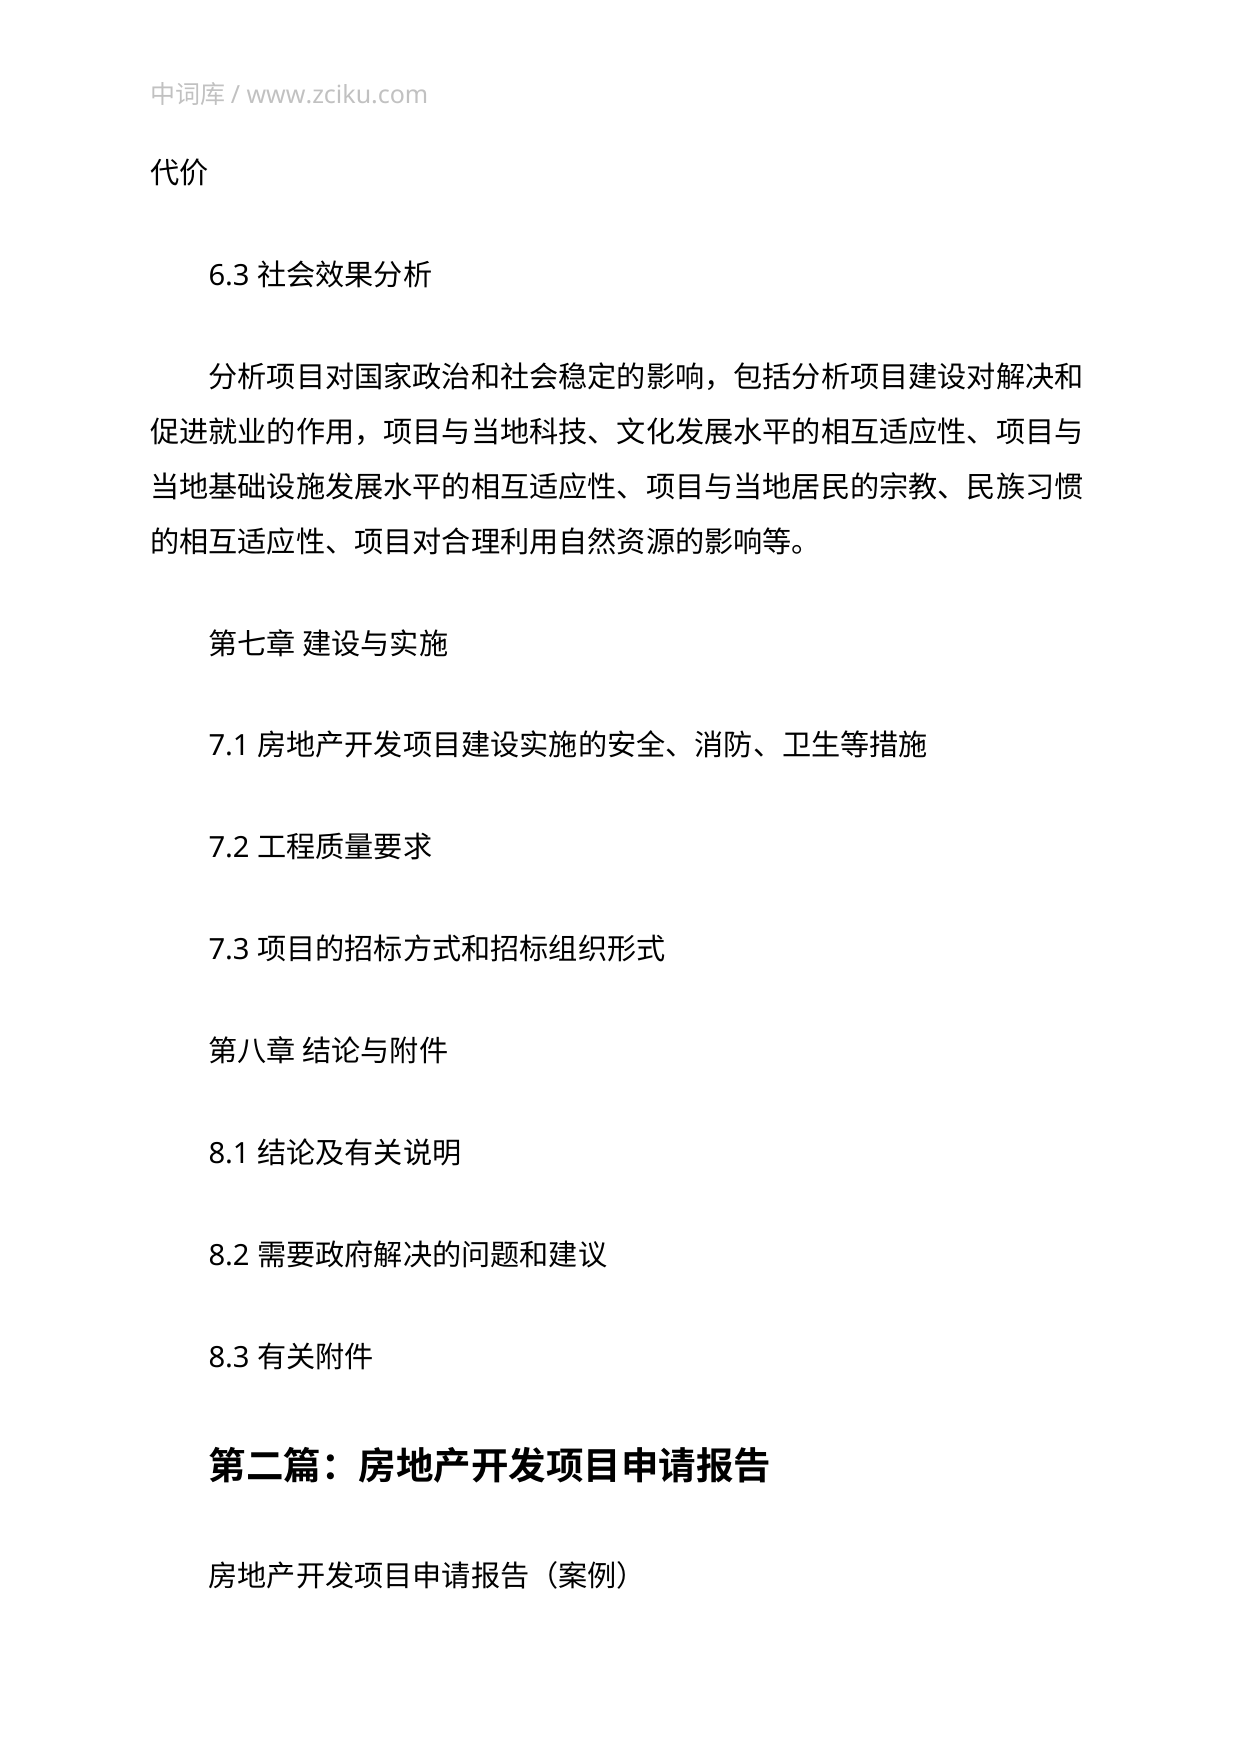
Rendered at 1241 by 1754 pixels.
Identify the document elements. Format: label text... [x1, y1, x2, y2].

text 第七章 建设与实施 [150, 620, 1090, 662]
text 7.2 工程质量要求 [150, 824, 1090, 866]
text 8.3 有关附件 [150, 1334, 1090, 1376]
text 8.1 结论及有关说明 [150, 1130, 1090, 1172]
text 6.3 社会效果分析 [150, 252, 1090, 294]
text 8.2 需要政府解决的问题和建议 [150, 1232, 1090, 1274]
text 房地产开发项目申请报告（案例） [150, 1553, 1090, 1595]
text 7.1 房地产开发项目建设实施的安全、消防、卫生等措施 [150, 722, 1090, 764]
text 分析项目对国家政治和社会稳定的影响，包括分析项目建设对解决和促进就业的作用，项目与当地科技、文化发展水平的相互适应性、项目与当地基础设施发展水平的相互适应性、项目与当地居民的宗教、民族习惯的相互适应性、项目对合理利用自然资源的影响等。 [150, 354, 1090, 561]
text 第二篇：房地产开发项目申请报告 [150, 1436, 1090, 1490]
text 第八章 结论与附件 [150, 1028, 1090, 1070]
text 7.3 项目的招标方式和招标组织形式 [150, 926, 1090, 968]
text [150, 150, 1090, 192]
